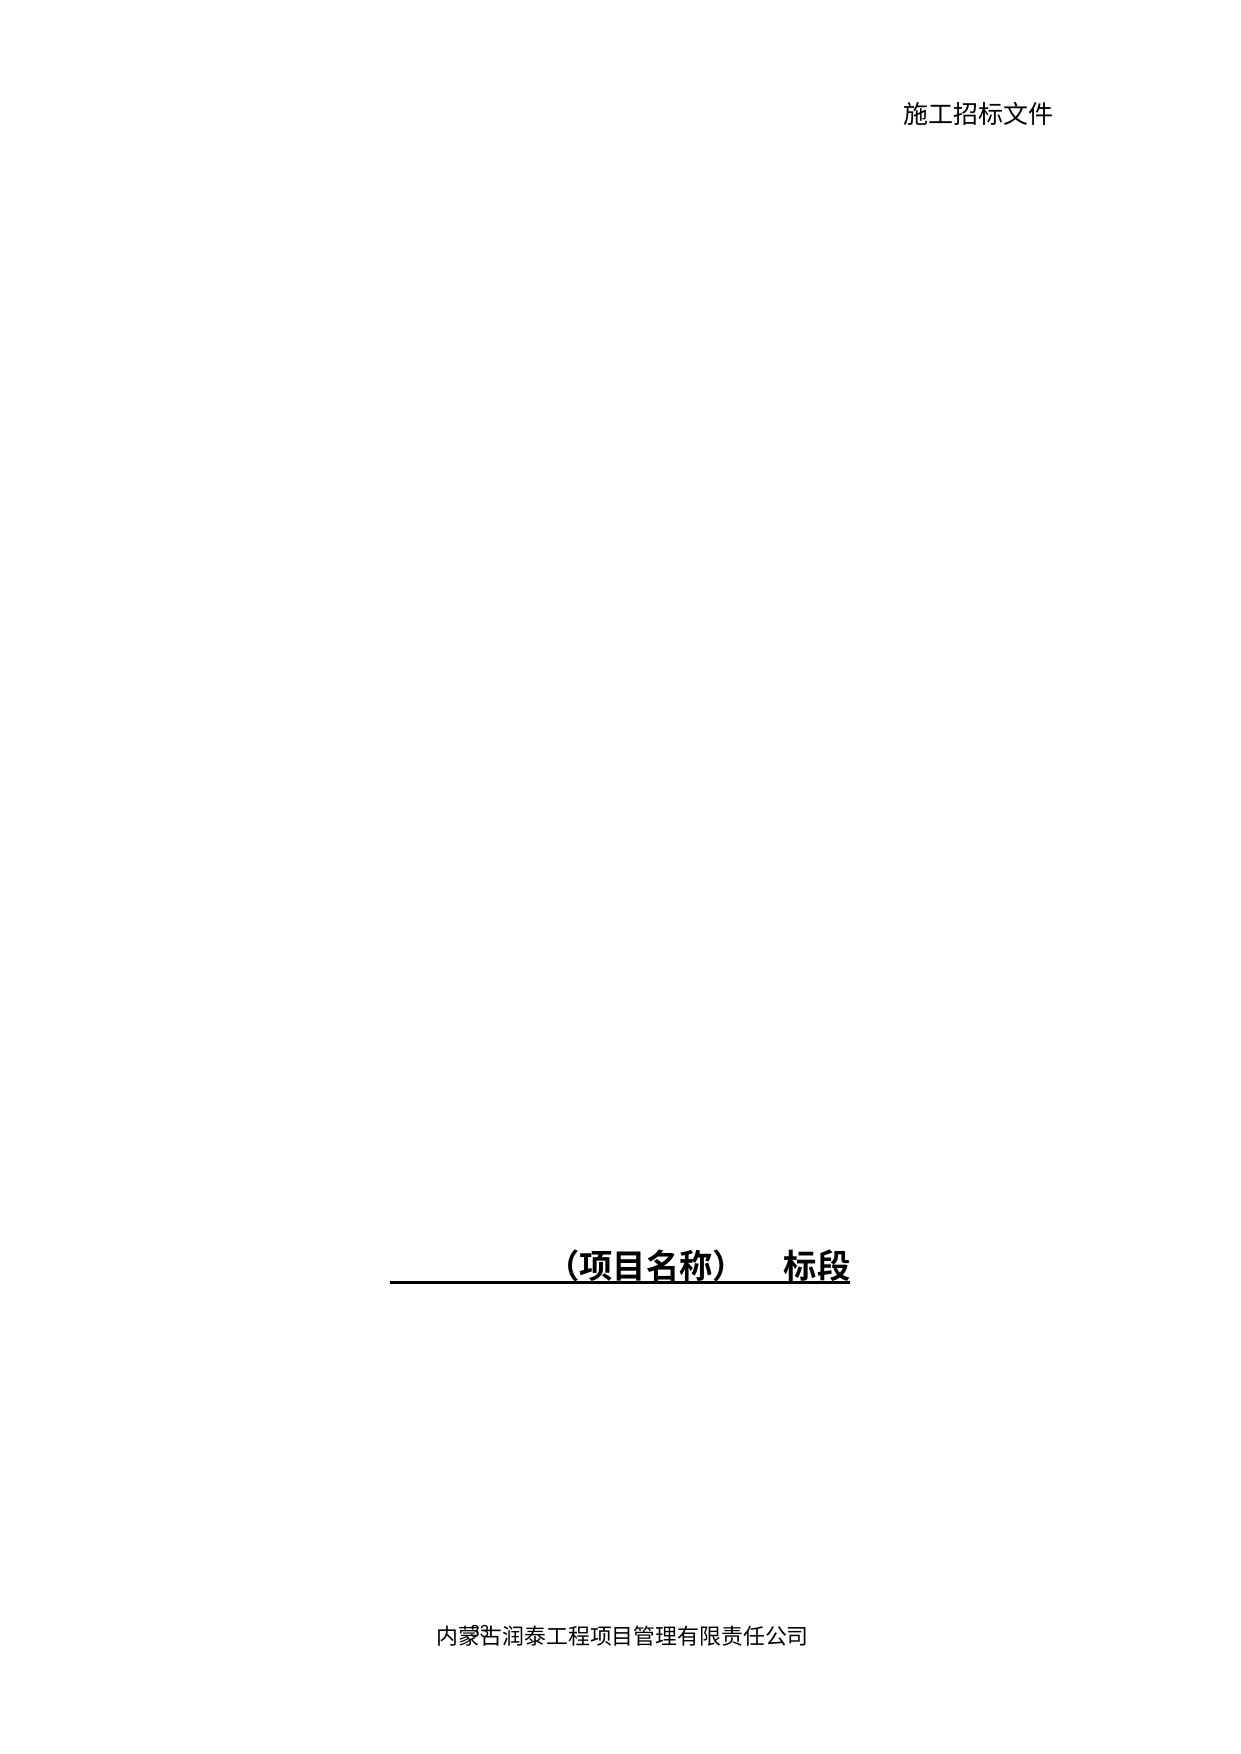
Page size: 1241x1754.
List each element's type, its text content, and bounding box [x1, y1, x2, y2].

text （项目名称） 标段 [187, 1232, 1053, 1297]
